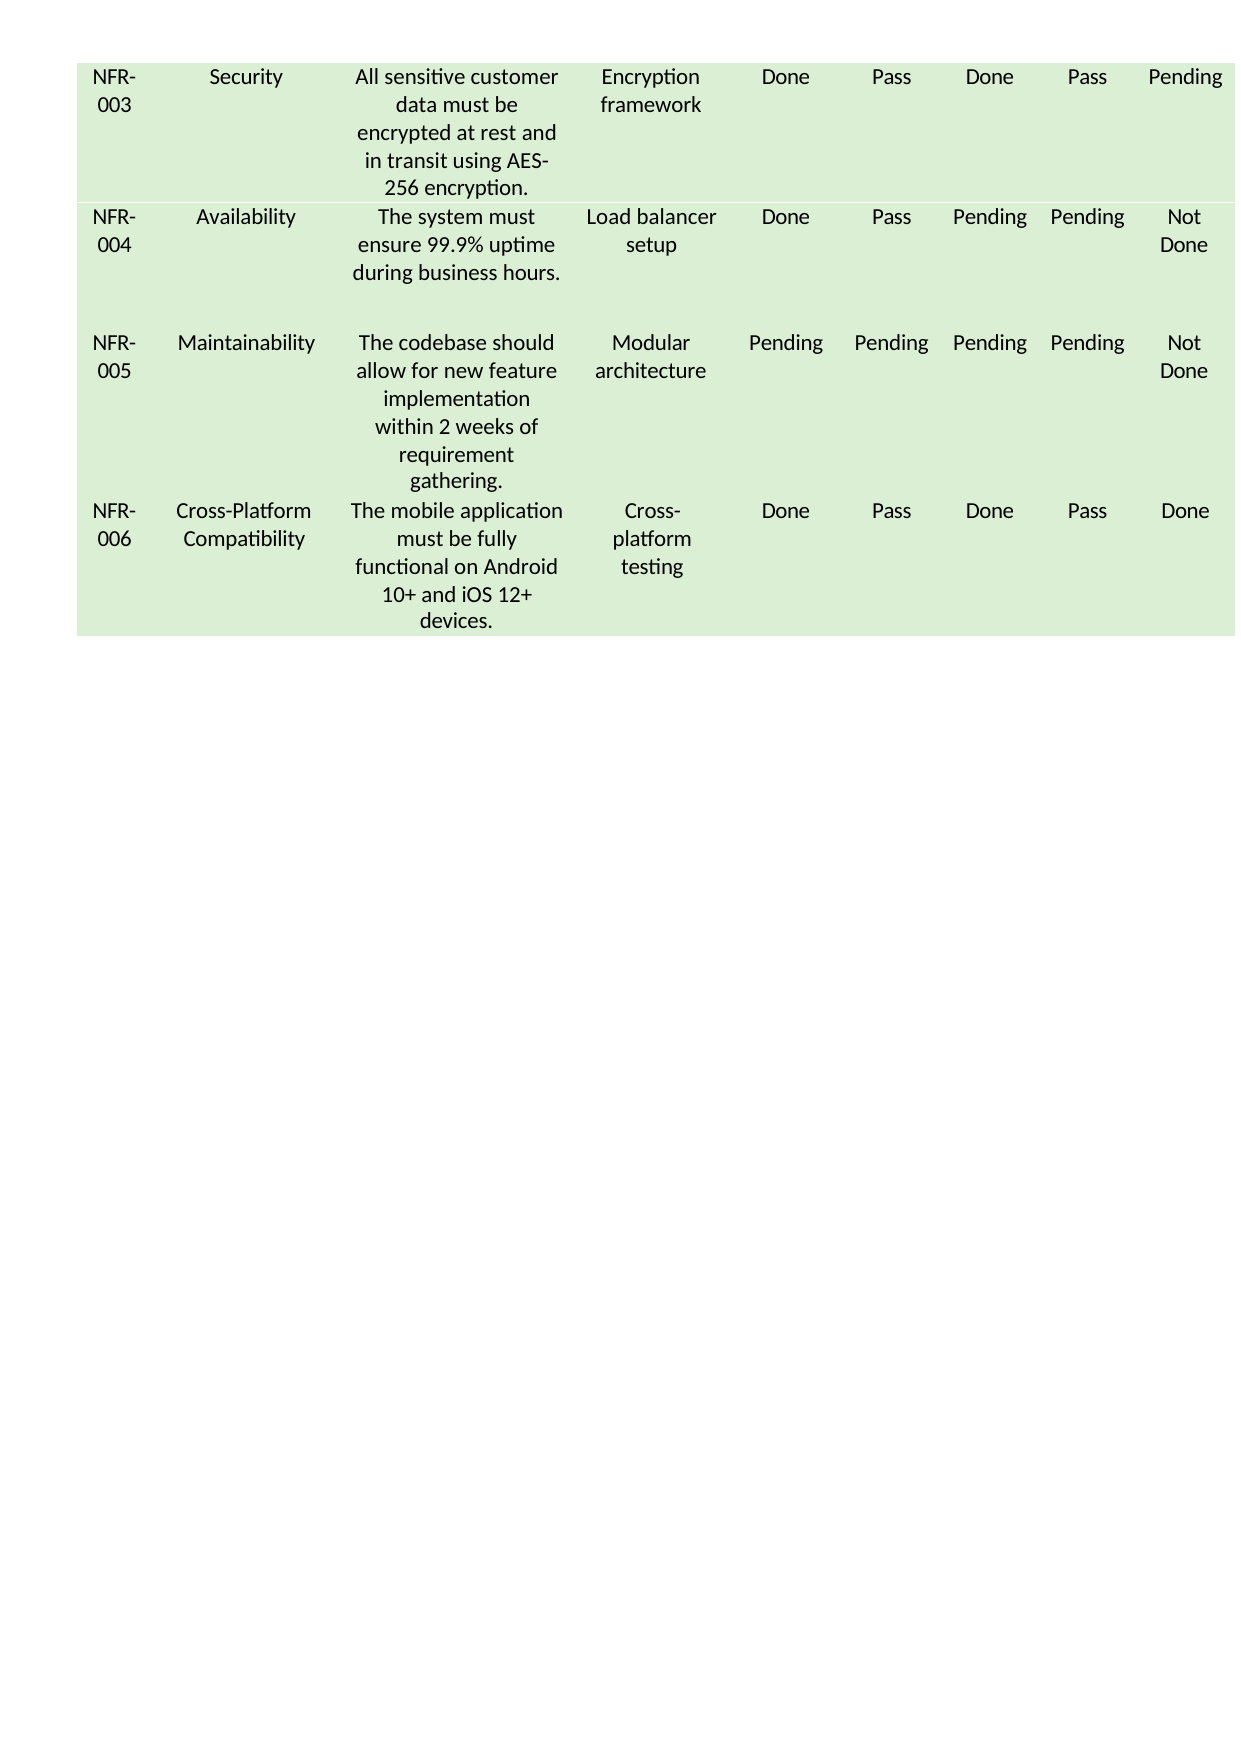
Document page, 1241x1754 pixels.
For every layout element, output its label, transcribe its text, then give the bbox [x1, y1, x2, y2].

table_header Security [154, 63, 339, 202]
table_cell NFR- 005 [77, 328, 154, 496]
table_cell Pending [1039, 203, 1136, 328]
table_cell Done [730, 496, 842, 636]
table_cell Pending [941, 328, 1039, 496]
table_cell Modular architecture [574, 328, 730, 496]
table_cell Pass [842, 203, 941, 328]
table_cell Done [941, 496, 1039, 636]
table_cell Pass [1039, 496, 1136, 636]
table_cell NFR- 006 [77, 496, 154, 636]
table_cell Done [730, 203, 842, 328]
table_cell The codebase should allow for new feature implementation within 2 weeks of requirement gathering. [339, 328, 574, 496]
table_header NFR- 003 [77, 63, 154, 202]
table_cell Maintainability [154, 328, 339, 496]
table_cell The mobile application must be fully functional on Android 10+ and iOS 12+ devices. [339, 496, 574, 636]
table_cell Pending [730, 328, 842, 496]
table_cell Cross- platform testing [574, 496, 730, 636]
table_cell Pending [941, 203, 1039, 328]
table_cell Pass [842, 496, 941, 636]
table_cell Not Done [1136, 328, 1235, 496]
table_cell NFR- 004 [77, 203, 154, 328]
table_header Done [941, 63, 1039, 202]
table_cell Pending [1039, 328, 1136, 496]
table_cell Availability [154, 203, 339, 328]
table_header All sensitive customer data must be encrypted at rest and in transit using AES- 256 encryption. [339, 63, 574, 202]
table_header Pending [1136, 63, 1235, 202]
table_cell The system must ensure 99.9% uptime during business hours. [339, 203, 574, 328]
table_header Done [730, 63, 842, 202]
table_cell Cross-Platform Compatibility [154, 496, 339, 636]
table_header Pass [1039, 63, 1136, 202]
table_cell Load balancer setup [574, 203, 730, 328]
table_cell Done [1136, 496, 1235, 636]
table_header Encryption framework [574, 63, 730, 202]
table_cell Pending [842, 328, 941, 496]
table_cell Not Done [1136, 203, 1235, 328]
table_header Pass [842, 63, 941, 202]
